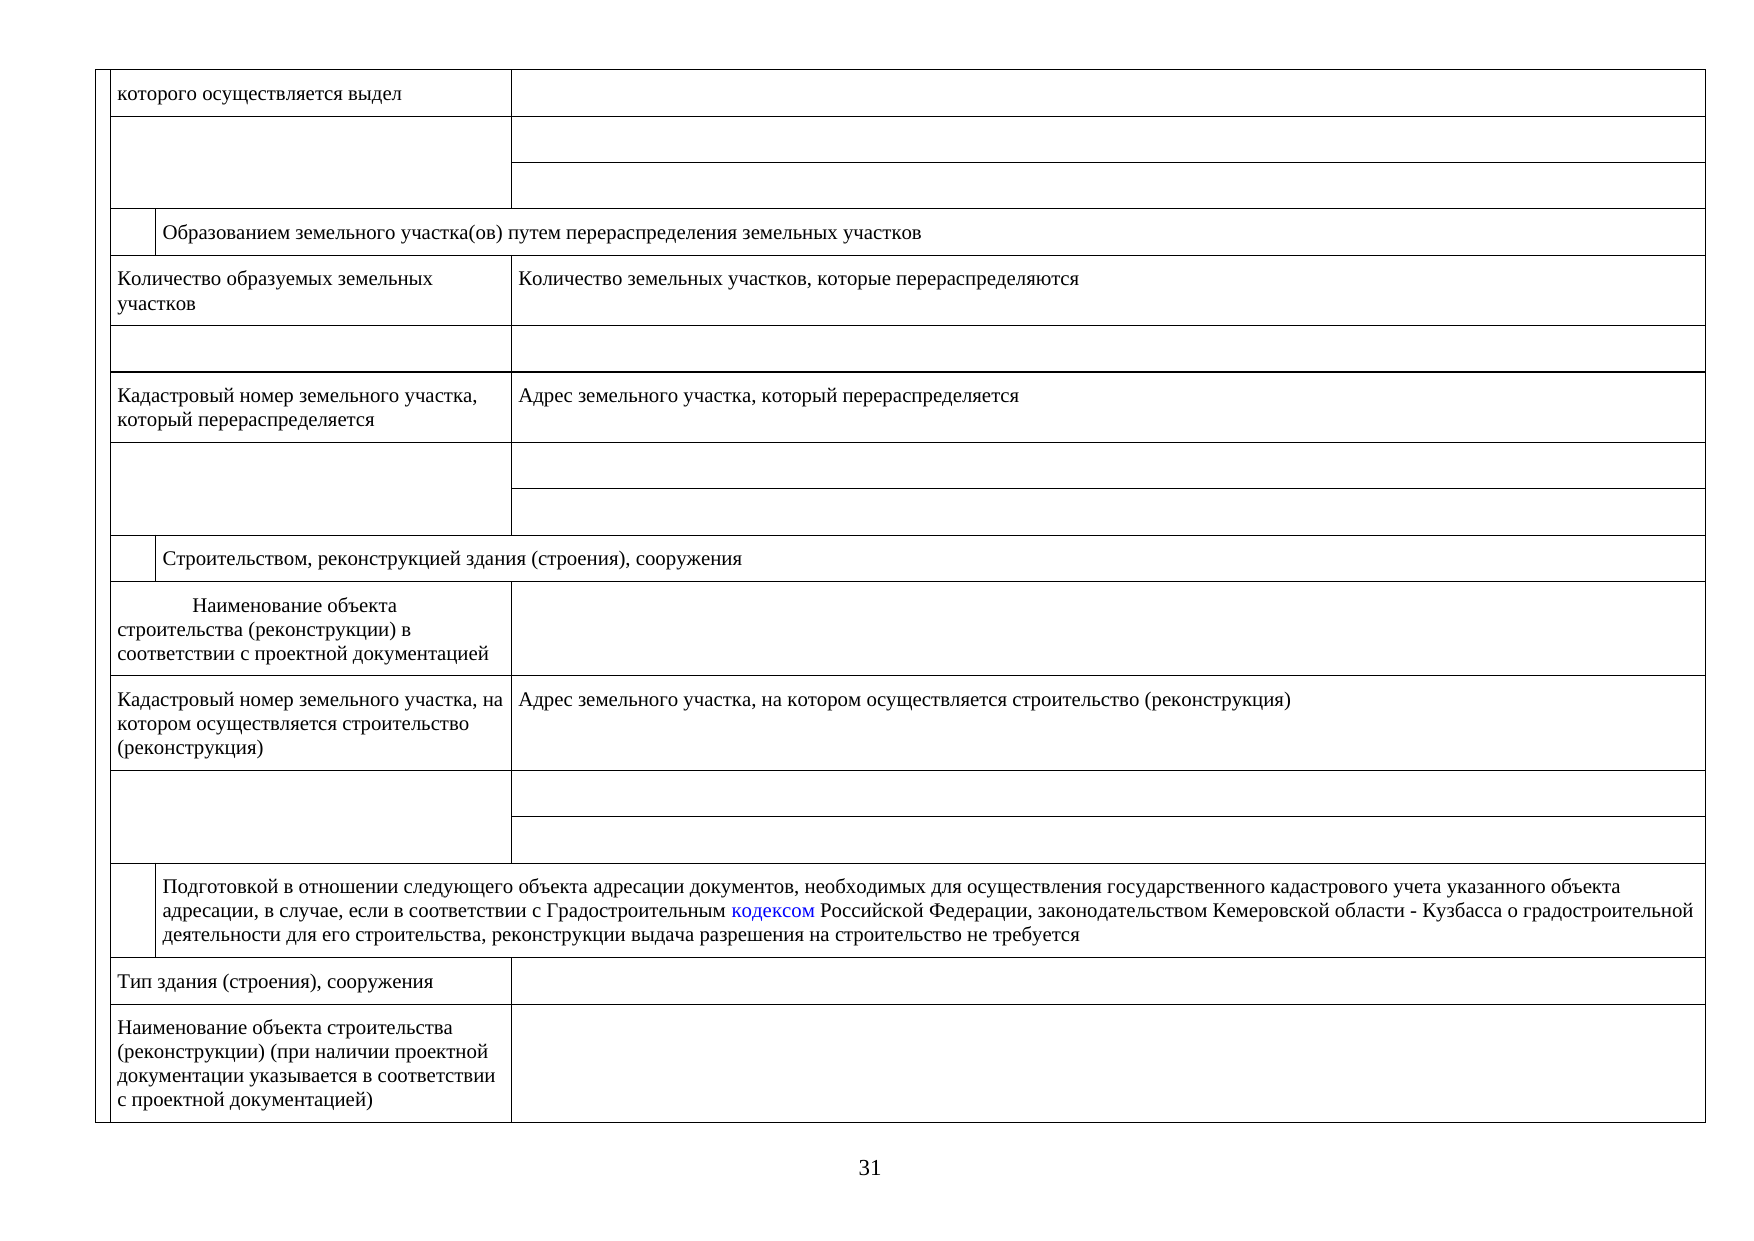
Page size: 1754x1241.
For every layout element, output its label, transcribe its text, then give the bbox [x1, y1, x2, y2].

table_cell [512, 326, 1705, 371]
table_cell Количество образуемых земельных участков [111, 256, 511, 325]
table_cell Подготовкой в отношении следующего объекта адресации документов, необходимых для осуществления государственного кадастрового учета указанного объекта адресации, в случае, если в соответствии с Градостроительным кодексом Российской Федерации, законодательством Кемеровской области - Кузбасса о градостроительной деятельности для его строительства, реконструкции выдача разрешения на строительство не требуется [156, 864, 1705, 957]
table_cell [512, 771, 1705, 816]
table_cell [111, 443, 511, 534]
table_cell [512, 1005, 1705, 1122]
table_cell Кадастровый номер земельного участка, на котором осуществляется строительство (реконструкция) [111, 676, 511, 770]
table_cell [512, 117, 1705, 162]
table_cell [512, 70, 1705, 116]
table_cell [512, 163, 1705, 208]
table_cell [512, 489, 1705, 534]
table_cell [512, 958, 1705, 1003]
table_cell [111, 70, 511, 116]
table_cell Количество земельных участков, которые перераспределяются [512, 256, 1705, 325]
table_cell [512, 443, 1705, 488]
table_cell [512, 582, 1705, 675]
table_cell [111, 209, 155, 255]
table_cell [111, 117, 511, 208]
table_cell Адрес земельного участка, который перераспределяется [512, 373, 1705, 442]
table_cell [111, 536, 155, 581]
table_cell Адрес земельного участка, на котором осуществляется строительство (реконструкция) [512, 676, 1705, 770]
table_cell Тип здания (строения), сооружения [111, 958, 511, 1003]
table_cell Наименование объекта строительства (реконструкции) (при наличии проектной документации указывается в соответствии с проектной документацией) [111, 1005, 511, 1122]
table_cell Образованием земельного участка(ов) путем перераспределения земельных участков [156, 209, 1705, 255]
table_cell [111, 326, 511, 371]
table_cell [512, 817, 1705, 863]
table_cell Наименование объекта строительства (реконструкции) в соответствии с проектной документацией [111, 582, 511, 675]
table_cell [111, 864, 155, 957]
table_cell Кадастровый номер земельного участка, который перераспределяется [111, 373, 511, 442]
table_cell Строительством, реконструкцией здания (строения), сооружения [156, 536, 1705, 581]
table_cell [111, 771, 511, 863]
